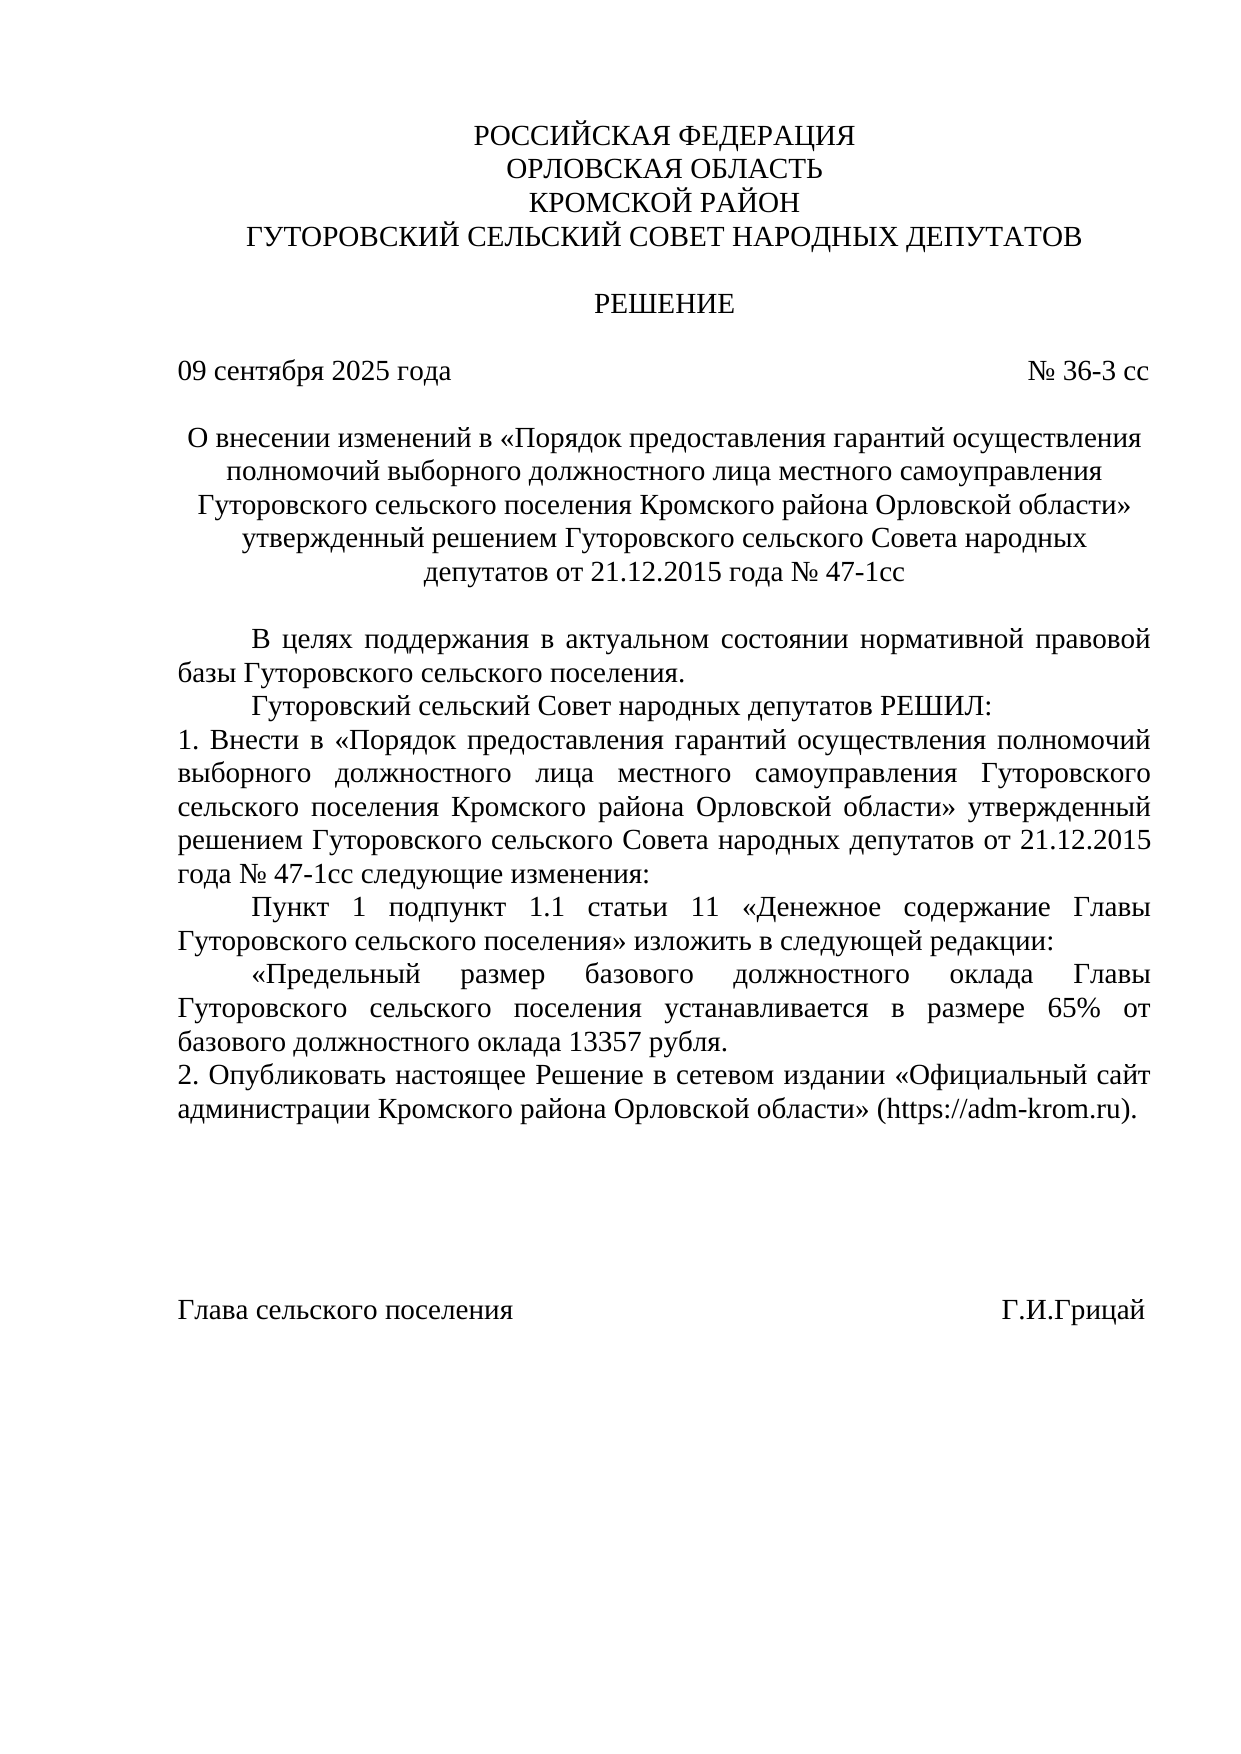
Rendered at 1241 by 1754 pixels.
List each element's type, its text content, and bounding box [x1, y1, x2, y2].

text РОССИЙСКАЯ ФЕДЕРАЦИЯ [177, 118, 1152, 152]
text ОРЛОВСКАЯ ОБЛАСТЬ [177, 152, 1152, 185]
text ГУТОРОВСКИЙ СЕЛЬСКИЙ СОВЕТ НАРОДНЫХ ДЕПУТАТОВ [177, 219, 1152, 252]
text 09 сентября 2025 года № 36-3 сс [177, 353, 1152, 386]
text О внесении изменений в «Порядок предоставления гарантий осуществления полномочий выборного должностного лица местного самоуправления Гуторовского сельского поселения Кромского района Орловской области» утвержденный решением Гуторовского сельского Совета народных депутатов от 21.12.2015 года № 47-1сс [177, 420, 1152, 588]
text 2. Опубликовать настоящее Решение в сетевом издании «Официальный сайт администрации Кромского района Орловской области» (https://adm-krom.ru). [177, 1057, 1152, 1124]
text Пункт 1 подпункт 1.1 статьи 11 «Денежное содержание Главы Гуторовского сельского поселения» изложить в следующей редакции: [177, 889, 1152, 957]
text Гуторовский сельский Совет народных депутатов РЕШИЛ: [177, 688, 1152, 722]
text В целях поддержания в актуальном состоянии нормативной правовой базы Гуторовского сельского поселения. [177, 621, 1152, 688]
text РЕШЕНИЕ [177, 286, 1152, 319]
text 1. Внести в «Порядок предоставления гарантий осуществления полномочий выборного должностного лица местного самоуправления Гуторовского сельского поселения Кромского района Орловской области» утвержденный решением Гуторовского сельского Совета народных депутатов от 21.12.2015 года № 47-1сс следующие изменения: [177, 722, 1152, 889]
text Глава сельского поселения Г.И.Грицай [177, 1292, 1152, 1326]
text «Предельный размер базового должностного оклада Главы Гуторовского сельского поселения устанавливается в размере 65% от базового должностного оклада 13357 рубля. [177, 957, 1152, 1057]
text КРОМСКОЙ РАЙОН [177, 185, 1152, 219]
